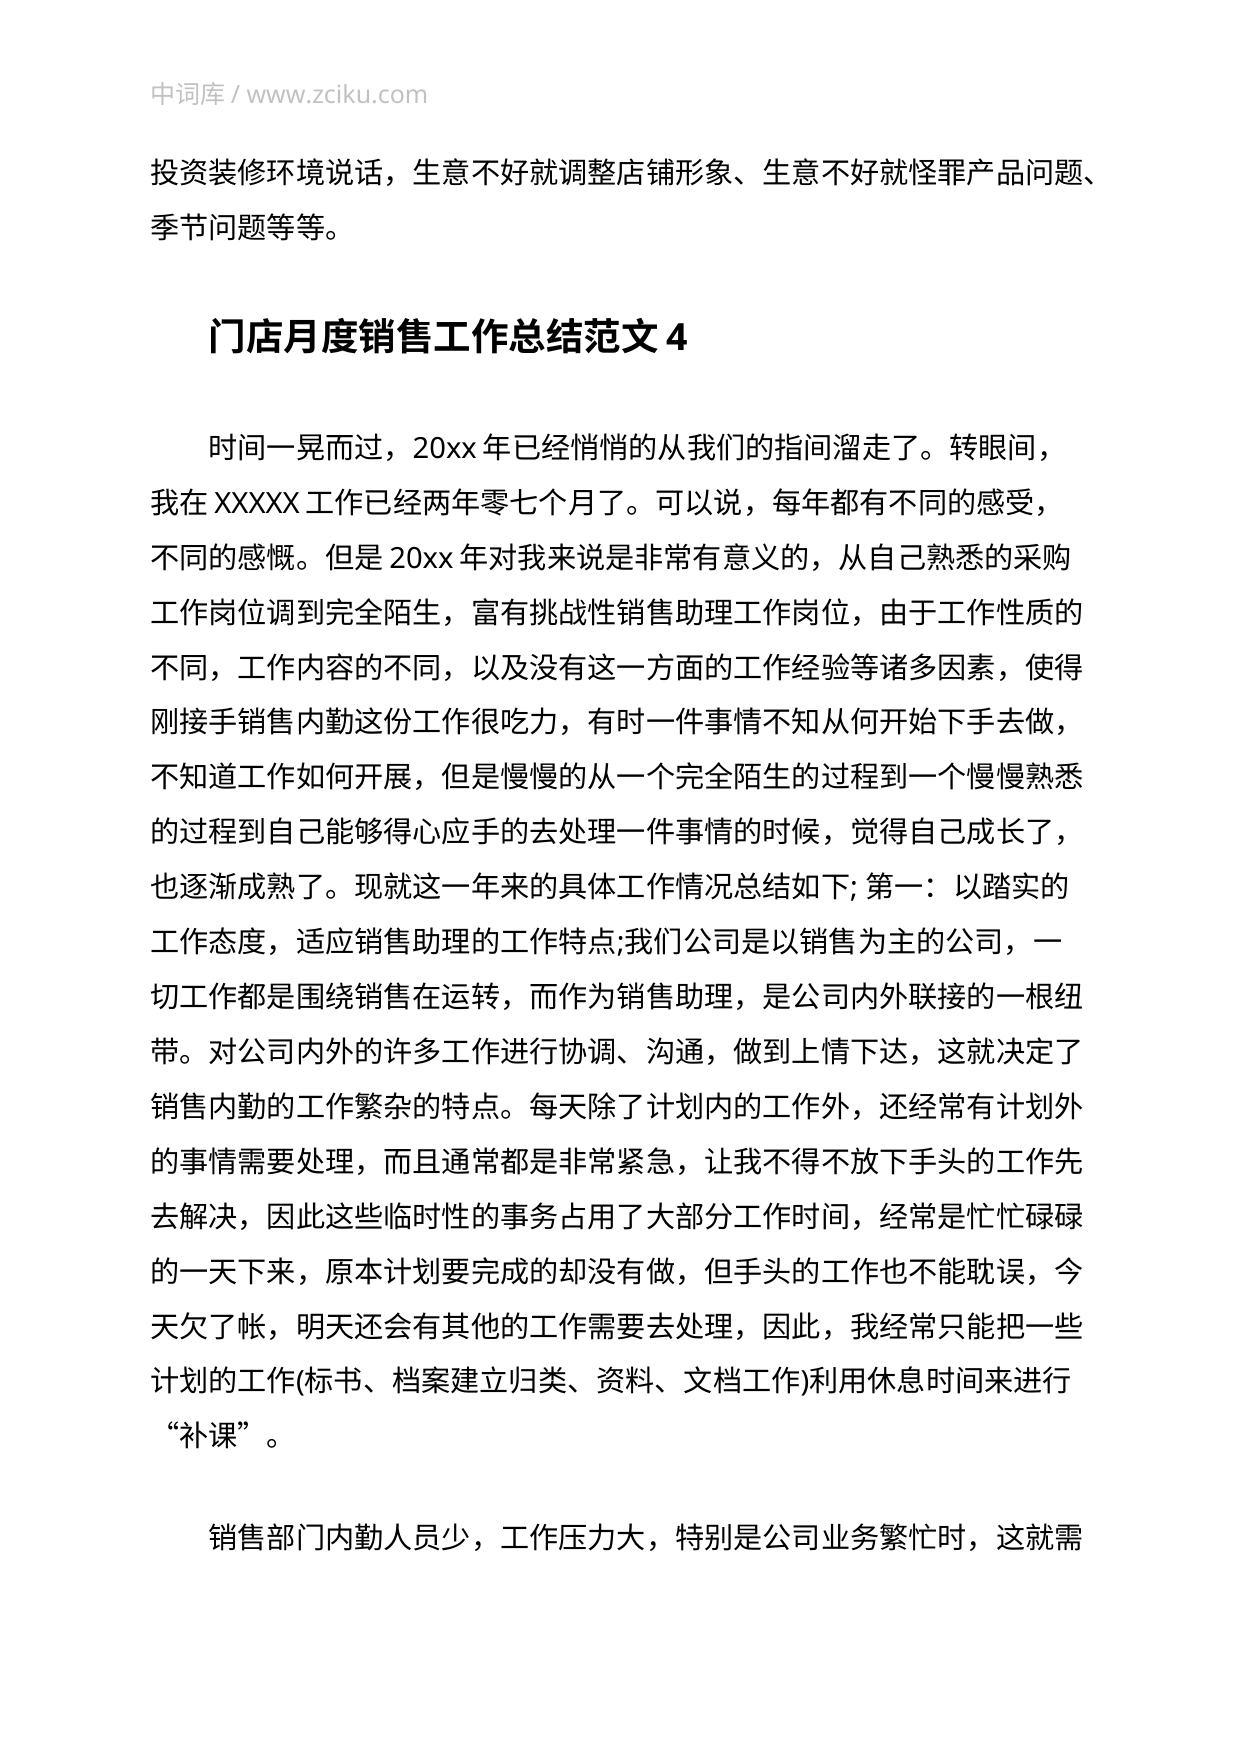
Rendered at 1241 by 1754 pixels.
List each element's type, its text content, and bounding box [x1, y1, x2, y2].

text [150, 1515, 1090, 1557]
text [150, 150, 1090, 247]
text 时间一晃而过，20xx年已经悄悄的从我们的指间溜走了。转眼间，我在XXXXX工作已经两年零七个月了。可以说，每年都有不同的感受，不同的感慨。但是20xx年对我来说是非常有意义的，从自己熟悉的采购工作岗位调到完全陌生，富有挑战性销售助理工作岗位，由于工作性质的不同，工作内容的不同，以及没有这一方面的工作经验等诸多因素，使得刚接手销售内勤这份工作很吃力，有时一件事情不知从何开始下手去做，不知道工作如何开展，但是慢慢的从一个完全陌生的过程到一个慢慢熟悉的过程到自己能够得心应手的去处理一件事情的时候，觉得自己成长了，也逐渐成熟了。现就这一年来的具体工作情况总结如下; 第一：以踏实的工作态度，适应销售助理的工作特点;我们公司是以销售为主的公司，一切工作都是围绕销售在运转，而作为销售助理，是公司内外联接的一根纽带。对公司内外的许多工作进行协调、沟通，做到上情下达，这就决定了销售内勤的工作繁杂的特点。每天除了计划内的工作外，还经常有计划外的事情需要处理，而且通常都是非常紧急，让我不得不放下手头的工作先去解决，因此这些临时性的事务占用了大部分工作时间，经常是忙忙碌碌的一天下来，原本计划要完成的却没有做，但手头的工作也不能耽误，今天欠了帐，明天还会有其他的工作需要去处理，因此，我经常只能把一些计划的工作(标书、档案建立归类、资料、文档工作)利用休息时间来进行“补课”。 [150, 424, 1090, 1455]
text 门店月度销售工作总结范文4 [150, 307, 1090, 361]
